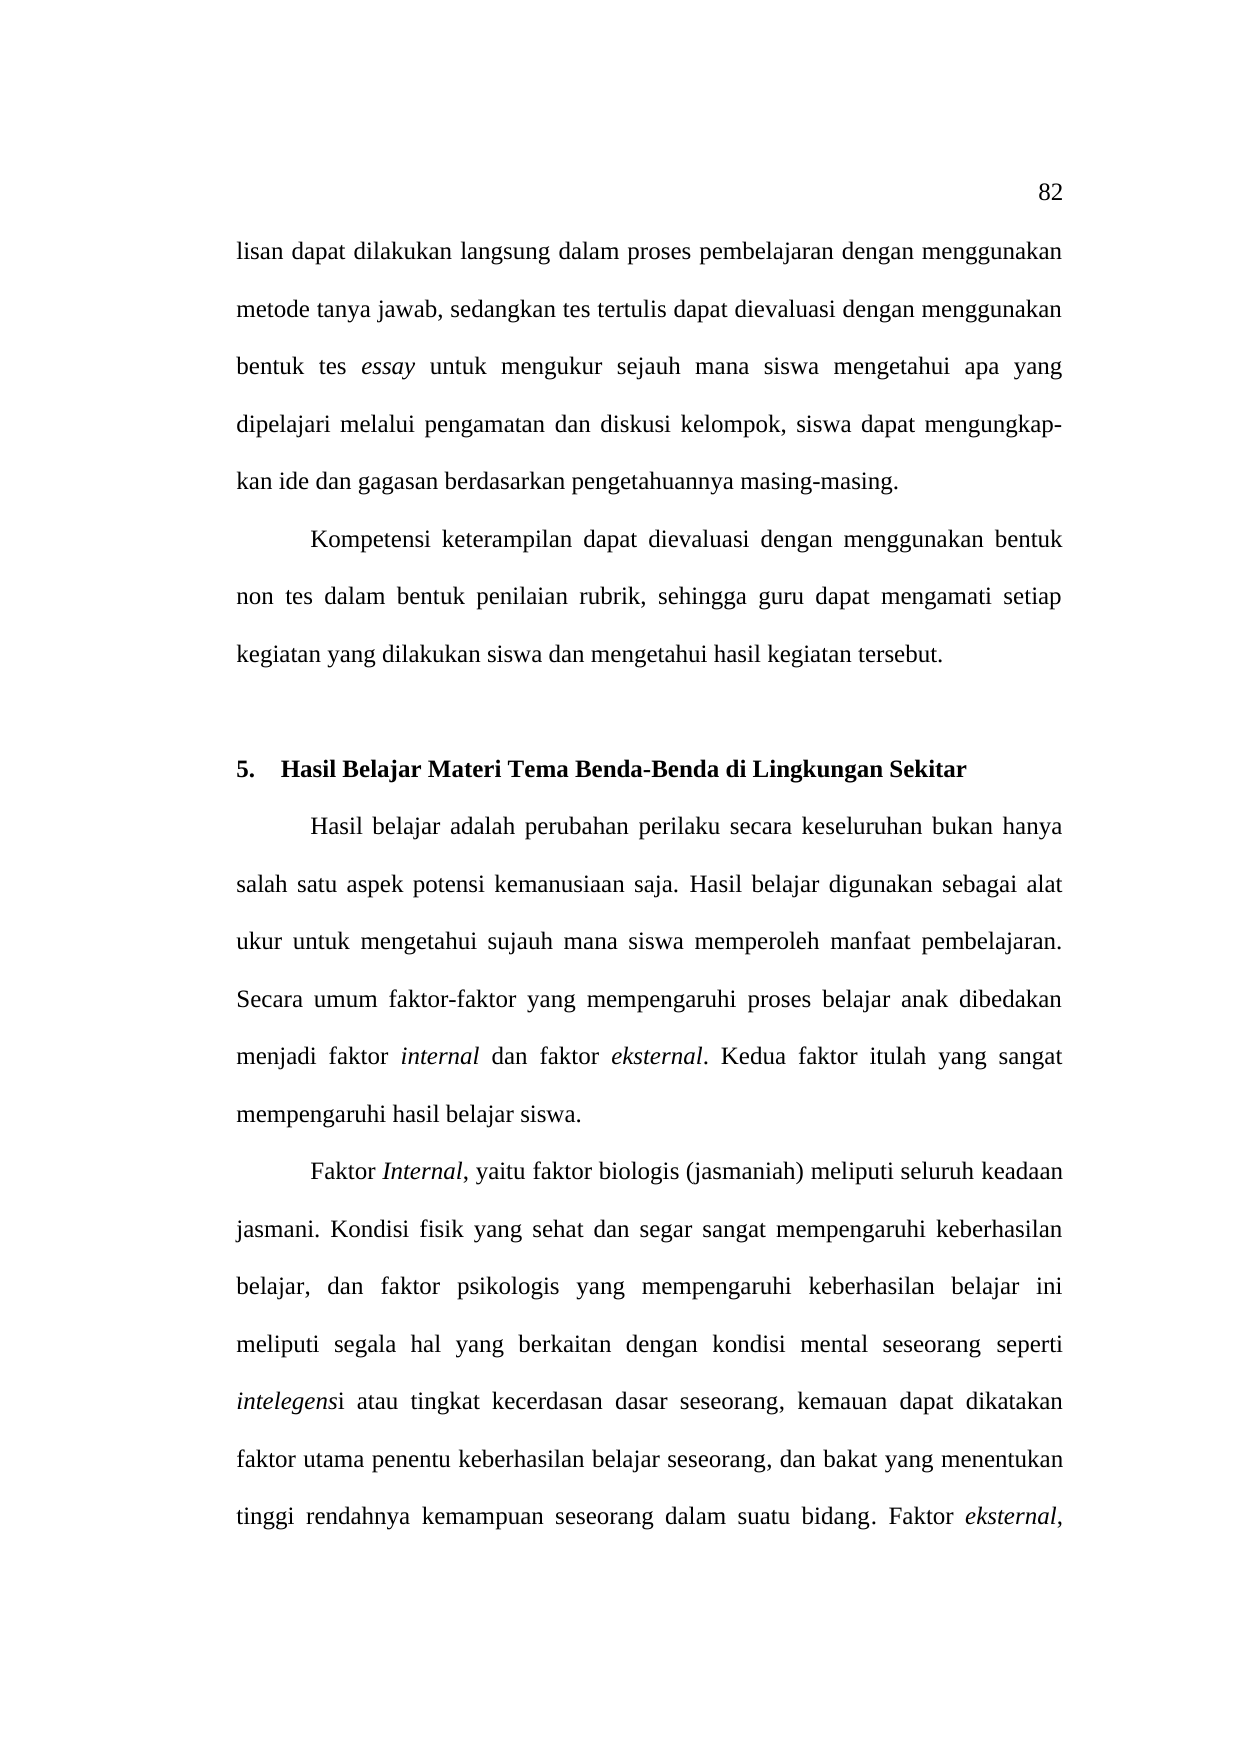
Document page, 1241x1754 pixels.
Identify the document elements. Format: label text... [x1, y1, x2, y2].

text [236, 236, 1063, 495]
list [236, 1156, 1063, 1530]
text Kompetensi keterampilan dapat dievaluasi dengan menggunakan bentuk non tes dalam bentuk penilaian rubrik, sehingga guru dapat mengamati setiap kegiatan yang dilakukan siswa dan mengetahui hasil kegiatan tersebut. [236, 524, 1063, 667]
list Hasil Belajar Materi Tema Benda-Benda di Lingkungan Sekitar [236, 754, 1063, 782]
list Hasil belajar adalah perubahan perilaku secara keseluruhan bukan hanya salah satu aspek potensi kemanusiaan saja. Hasil belajar digunakan sebagai alat ukur untuk mengetahui sujauh mana siswa memperoleh manfaat pembelajaran. Secara umum faktor-faktor yang mempengaruhi proses belajar anak dibedakan menjadi faktor internal dan faktor eksternal. Kedua faktor itulah yang sangat mempengaruhi hasil belajar siswa. [236, 811, 1063, 1127]
